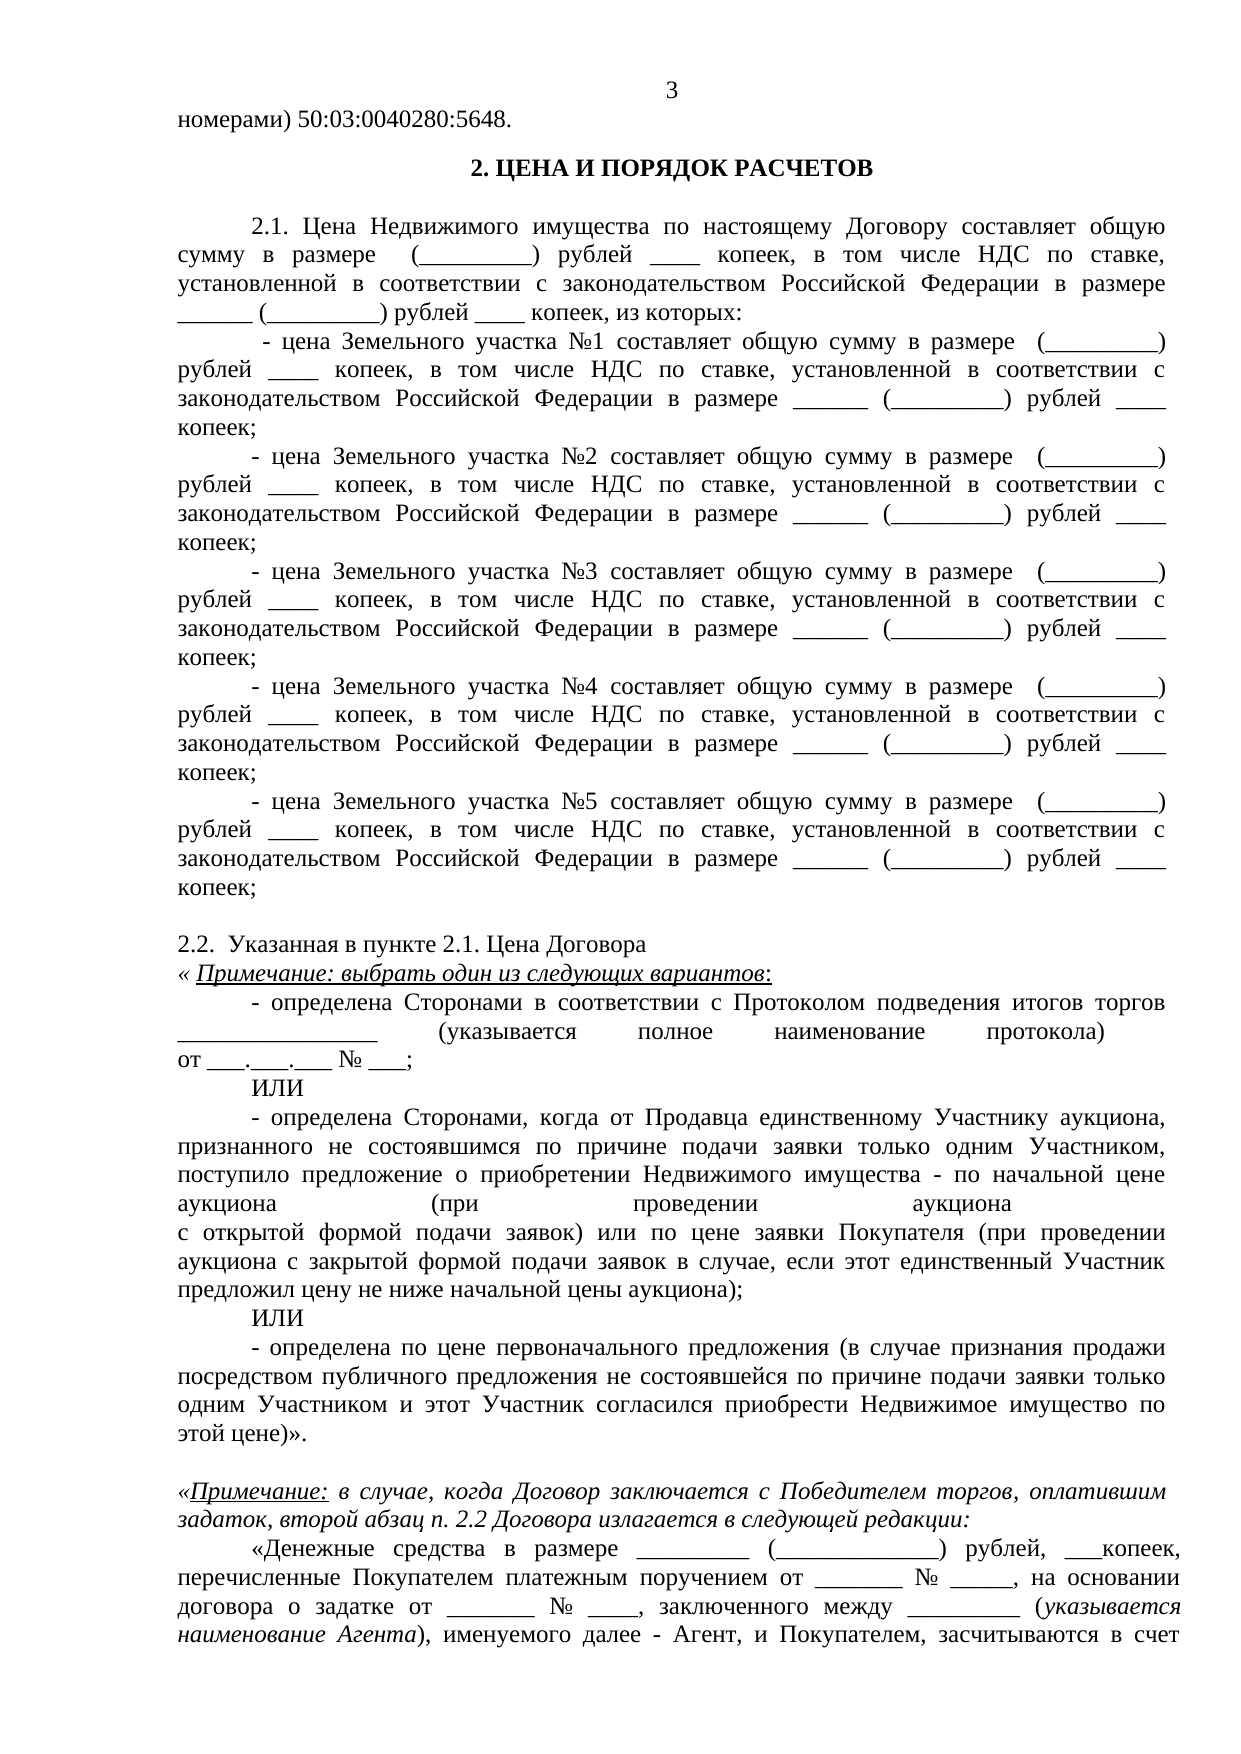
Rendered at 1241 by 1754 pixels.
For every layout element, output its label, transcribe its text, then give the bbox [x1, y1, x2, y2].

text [177, 104, 1166, 132]
text - цена Земельного участка №4 составляет общую сумму в размере (_________) рублей ____ копеек, в том числе НДС по ставке, установленной в соответствии с законодательством Российской Федерации в размере ______ (_________) рублей ____ копеек; [177, 671, 1166, 786]
text 2. ЦЕНА И ПОРЯДОК РАСЧЕТОВ [177, 153, 1167, 182]
text - цена Земельного участка №2 составляет общую сумму в размере (_________) рублей ____ копеек, в том числе НДС по ставке, установленной в соответствии с законодательством Российской Федерации в размере ______ (_________) рублей ____ копеек; [177, 441, 1166, 556]
text « Примечание: выбрать один из следующих вариантов: [177, 958, 1181, 987]
text «Примечание: в случае, когда Договор заключается с Победителем торгов, оплатившим задаток, второй абзац п. 2.2 Договора излагается в следующей редакции: [177, 1476, 1166, 1533]
text ИЛИ [177, 1303, 1166, 1332]
text - определена Сторонами, когда от Продавца единственному Участнику аукциона, признанного не состоявшимся по причине подачи заявки только одним Участником, поступило предложение о приобретении Недвижимого имущества - по начальной цене аукциона (при проведении аукциона с открытой формой подачи заявок) или по цене заявки Покупателя (при проведении аукциона с закрытой формой подачи заявок в случае, если этот единственный Участник предложил цену не ниже начальной цены аукциона); [177, 1102, 1166, 1303]
text - цена Земельного участка №3 составляет общую сумму в размере (_________) рублей ____ копеек, в том числе НДС по ставке, установленной в соответствии с законодательством Российской Федерации в размере ______ (_________) рублей ____ копеек; [177, 556, 1166, 671]
text - определена по цене первоначального предложения (в случае признания продажи посредством публичного предложения не состоявшейся по причине подачи заявки только одним Участником и этот Участник согласился приобрести Недвижимое имущество по этой цене)». [177, 1332, 1166, 1447]
text 2.1. Цена Недвижимого имущества по настоящему Договору составляет общую сумму в размере (_________) рублей ____ копеек, в том числе НДС по ставке, установленной в соответствии с законодательством Российской Федерации в размере ______ (_________) рублей ____ копеек, из которых: [177, 211, 1166, 326]
text - определена Сторонами в соответствии с Протоколом подведения итогов торгов ________________ (указывается полное наименование протокола) от ___.___.___ № ___; [177, 987, 1166, 1073]
text ИЛИ [177, 1073, 1166, 1102]
text - цена Земельного участка №1 составляет общую сумму в размере (_________) рублей ____ копеек, в том числе НДС по ставке, установленной в соответствии с законодательством Российской Федерации в размере ______ (_________) рублей ____ копеек; [177, 326, 1166, 441]
text 2.2. Указанная в пункте 2.1. Цена Договора [177, 929, 1181, 958]
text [177, 1533, 1181, 1648]
text - цена Земельного участка №5 составляет общую сумму в размере (_________) рублей ____ копеек, в том числе НДС по ставке, установленной в соответствии с законодательством Российской Федерации в размере ______ (_________) рублей ____ копеек; [177, 786, 1166, 901]
